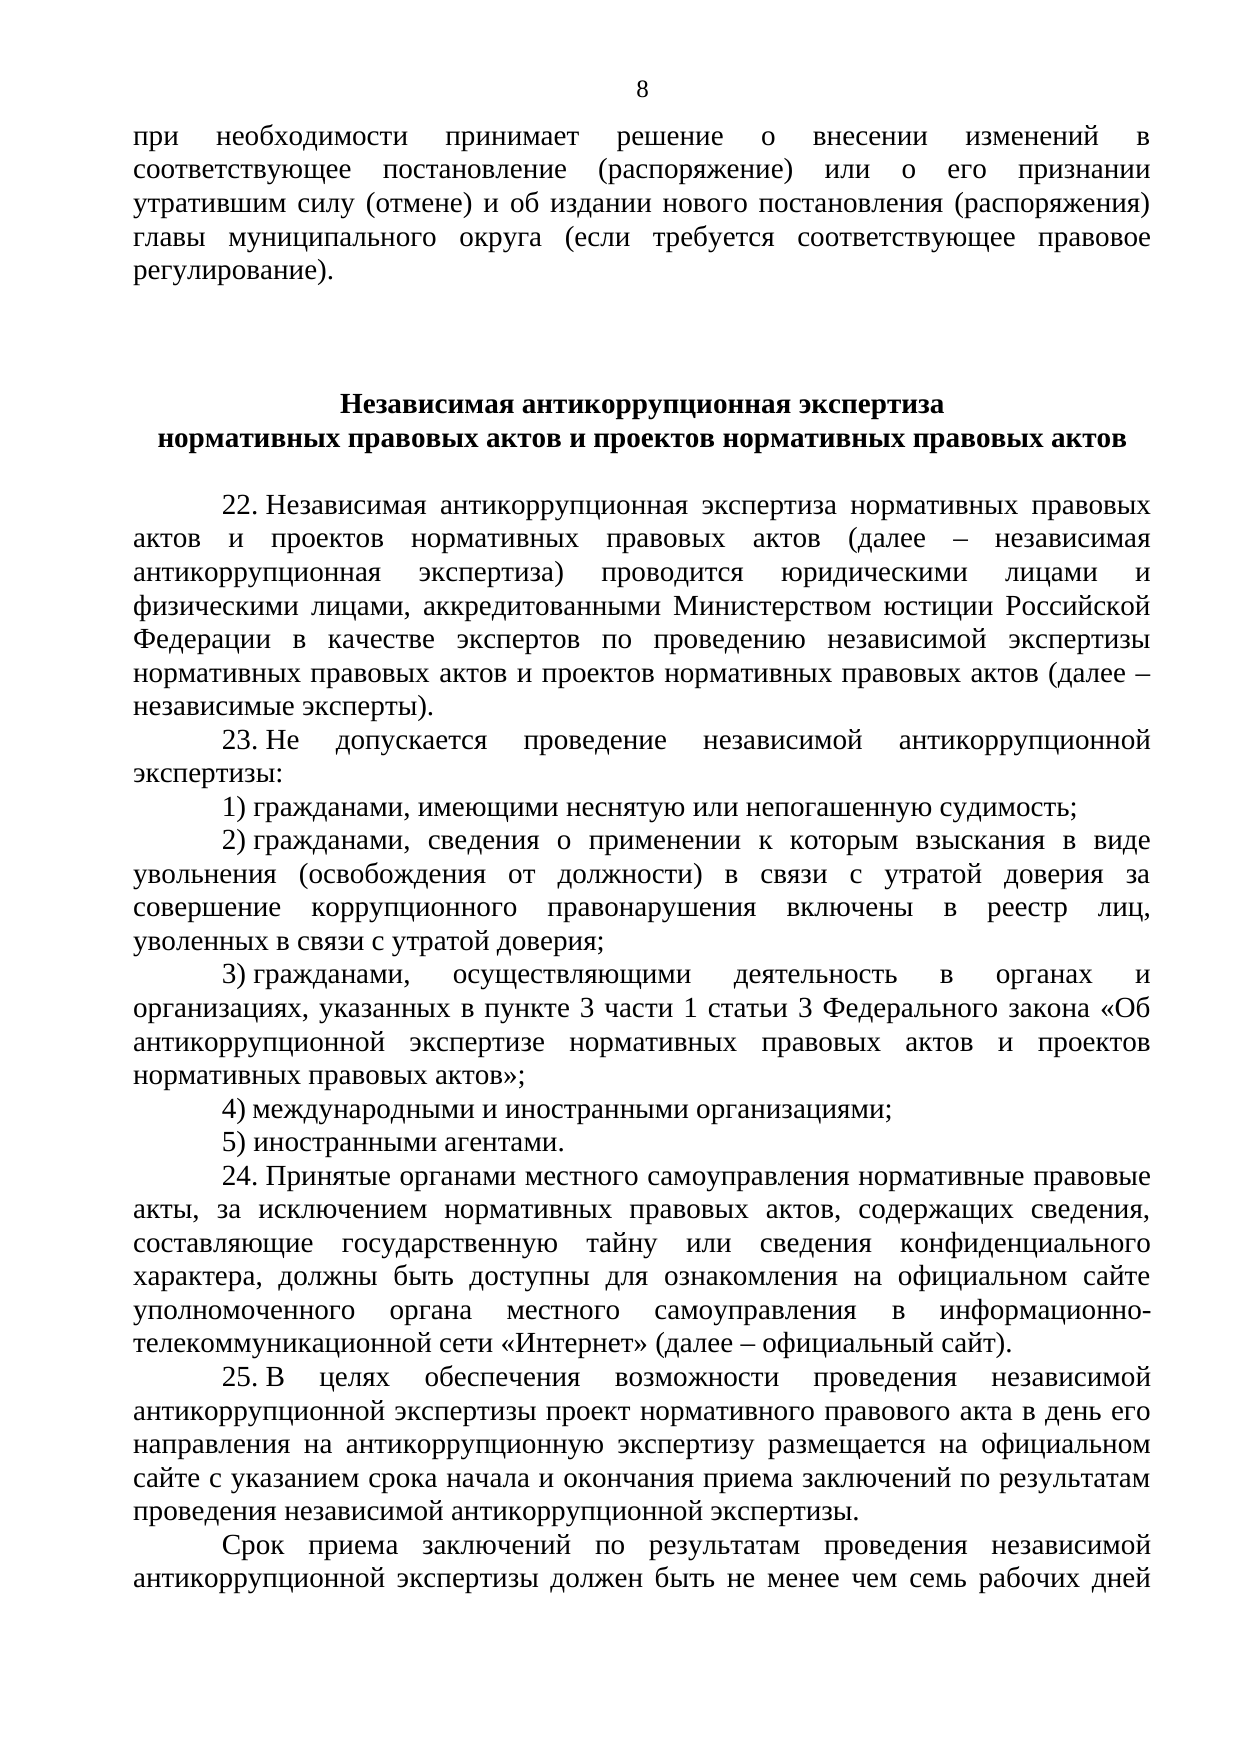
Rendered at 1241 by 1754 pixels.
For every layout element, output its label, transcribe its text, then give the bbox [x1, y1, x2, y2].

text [133, 118, 1152, 286]
text 23. Не допускается проведение независимой антикоррупционной экспертизы: [133, 722, 1152, 789]
text 3) гражданами, осуществляющими деятельность в органах и организациях, указанных в пункте 3 части 1 статьи 3 Федерального закона «Об антикоррупционной экспертизе нормативных правовых актов и проектов нормативных правовых актов»; [133, 957, 1152, 1091]
text Независимая антикоррупционная экспертиза [133, 386, 1152, 420]
text 25. В целях обеспечения возможности проведения независимой антикоррупционной экспертизы проект нормативного правового акта в день его направления на антикоррупционную экспертизу размещается на официальном сайте с указанием срока начала и окончания приема заключений по результатам проведения независимой антикоррупционной экспертизы. [133, 1359, 1152, 1527]
text нормативных правовых актов и проектов нормативных правовых актов [133, 420, 1152, 453]
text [133, 1527, 1152, 1594]
text 5) иностранными агентами. [133, 1124, 1152, 1158]
text 22. Независимая антикоррупционная экспертиза нормативных правовых актов и проектов нормативных правовых актов (далее – независимая антикоррупционная экспертиза) проводится юридическими лицами и физическими лицами, аккредитованными Министерством юстиции Российской Федерации в качестве экспертов по проведению независимой экспертизы нормативных правовых актов и проектов нормативных правовых актов (далее – независимые эксперты). [133, 487, 1152, 722]
text 1) гражданами, имеющими неснятую или непогашенную судимость; [133, 789, 1152, 822]
text 24. Принятые органами местного самоуправления нормативные правовые акты, за исключением нормативных правовых актов, содержащих сведения, составляющие государственную тайну или сведения конфиденциального характера, должны быть доступны для ознакомления на официальном сайте уполномоченного органа местного самоуправления в информационно-телекоммуникационной сети «Интернет» (далее – официальный сайт). [133, 1158, 1152, 1359]
text 4) международными и иностранными организациями; [133, 1091, 1152, 1124]
text 2) гражданами, сведения о применении к которым взыскания в виде увольнения (освобождения от должности) в связи с утратой доверия за совершение коррупционного правонарушения включены в реестр лиц, уволенных в связи с утратой доверия; [133, 822, 1152, 957]
